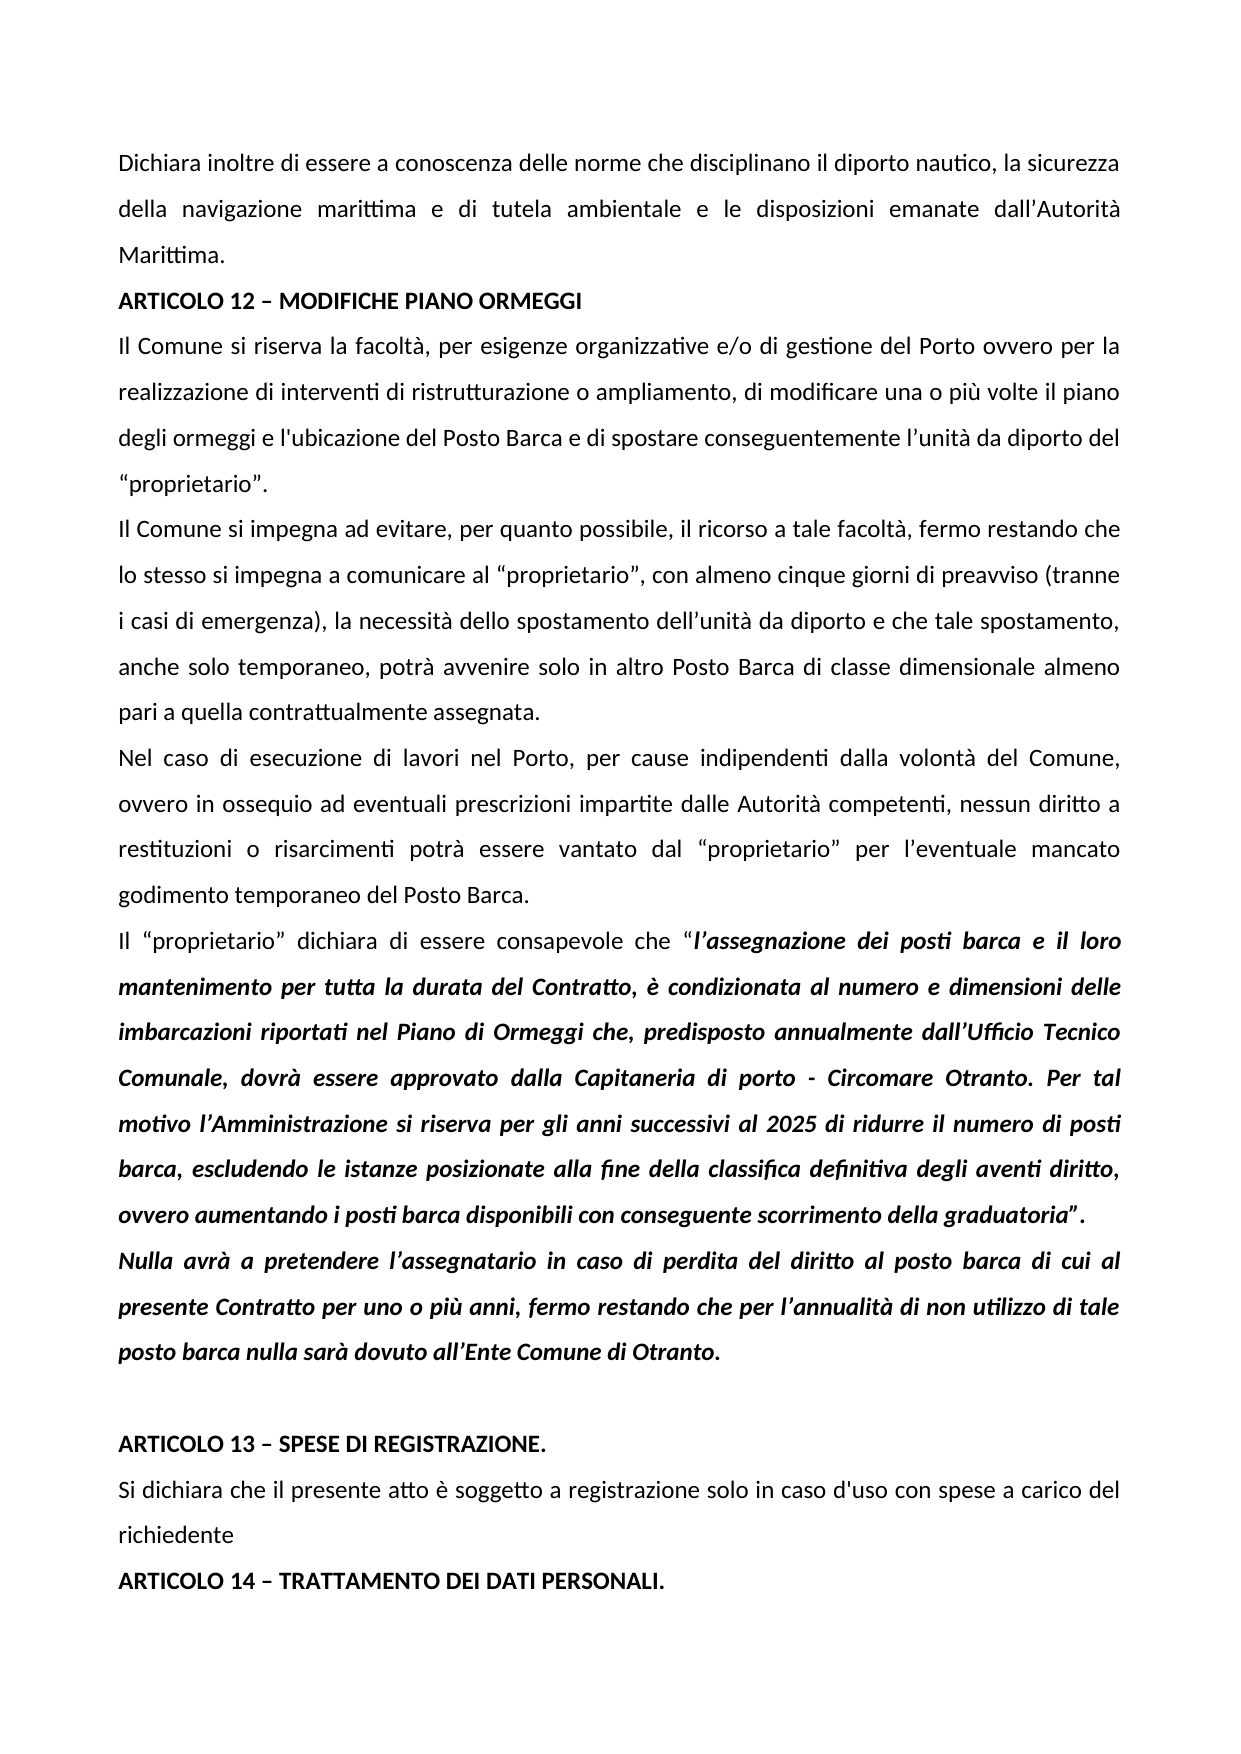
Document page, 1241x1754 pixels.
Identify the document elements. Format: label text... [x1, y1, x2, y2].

text Il Comune si impegna ad evitare, per quanto possibile, il ricorso a tale facoltà, fermo restando che lo stesso si impegna a comunicare al “proprietario”, con almeno cinque giorni di preavviso (tranne i casi di emergenza), la necessità dello spostamento dell’unità da diporto e che tale spostamento, anche solo temporaneo, potrà avvenire solo in altro Posto Barca di classe dimensionale almeno pari a quella contrattualmente assegnata. [118, 513, 1122, 727]
text Nulla avrà a pretendere l’assegnatario in caso di perdita del diritto al posto barca di cui al presente Contratto per uno o più anni, fermo restando che per l’annualità di non utilizzo di tale posto barca nulla sarà dovuto all’Ente Comune di Otranto. [118, 1245, 1122, 1367]
text Il “proprietario” dichiara di essere consapevole che “l’assegnazione dei posti barca e il loro mantenimento per tutta la durata del Contratto, è condizionata al numero e dimensioni delle imbarcazioni riportati nel Piano di Ormeggi che, predisposto annualmente dall’Ufficio Tecnico Comunale, dovrà essere approvato dalla Capitaneria di porto - Circomare Otranto. Per tal motivo l’Amministrazione si riserva per gli anni successivi al 2025 di ridurre il numero di posti barca, escludendo le istanze posizionate alla fine della classifica definitiva degli aventi diritto, ovvero aumentando i posti barca disponibili con conseguente scorrimento della graduatoria”. [118, 925, 1122, 1230]
text ARTICOLO 12 – MODIFICHE PIANO ORMEGGI [118, 285, 1122, 315]
text ARTICOLO 14 – TRATTAMENTO DEI DATI PERSONALI. [118, 1565, 1122, 1596]
text Il Comune si riserva la facoltà, per esigenze organizzative e/o di gestione del Porto ovvero per la realizzazione di interventi di ristrutturazione o ampliamento, di modificare una o più volte il piano degli ormeggi e l'ubicazione del Posto Barca e di spostare conseguentemente l’unità da diporto del “proprietario”. [118, 331, 1122, 498]
text Dichiara inoltre di essere a conoscenza delle norme che disciplinano il diporto nautico, la sicurezza della navigazione marittima e di tutela ambientale e le disposizioni emanate dall’Autorità Marittima. [118, 148, 1122, 269]
text Si dichiara che il presente atto è soggetto a registrazione solo in caso d'uso con spese a carico del richiedente [118, 1474, 1122, 1550]
text ARTICOLO 13 – SPESE DI REGISTRAZIONE. [118, 1428, 1122, 1458]
text Nel caso di esecuzione di lavori nel Porto, per cause indipendenti dalla volontà del Comune, ovvero in ossequio ad eventuali prescrizioni impartite dalle Autorità competenti, nessun diritto a restituzioni o risarcimenti potrà essere vantato dal “proprietario” per l’eventuale mancato godimento temporaneo del Posto Barca. [118, 742, 1122, 910]
